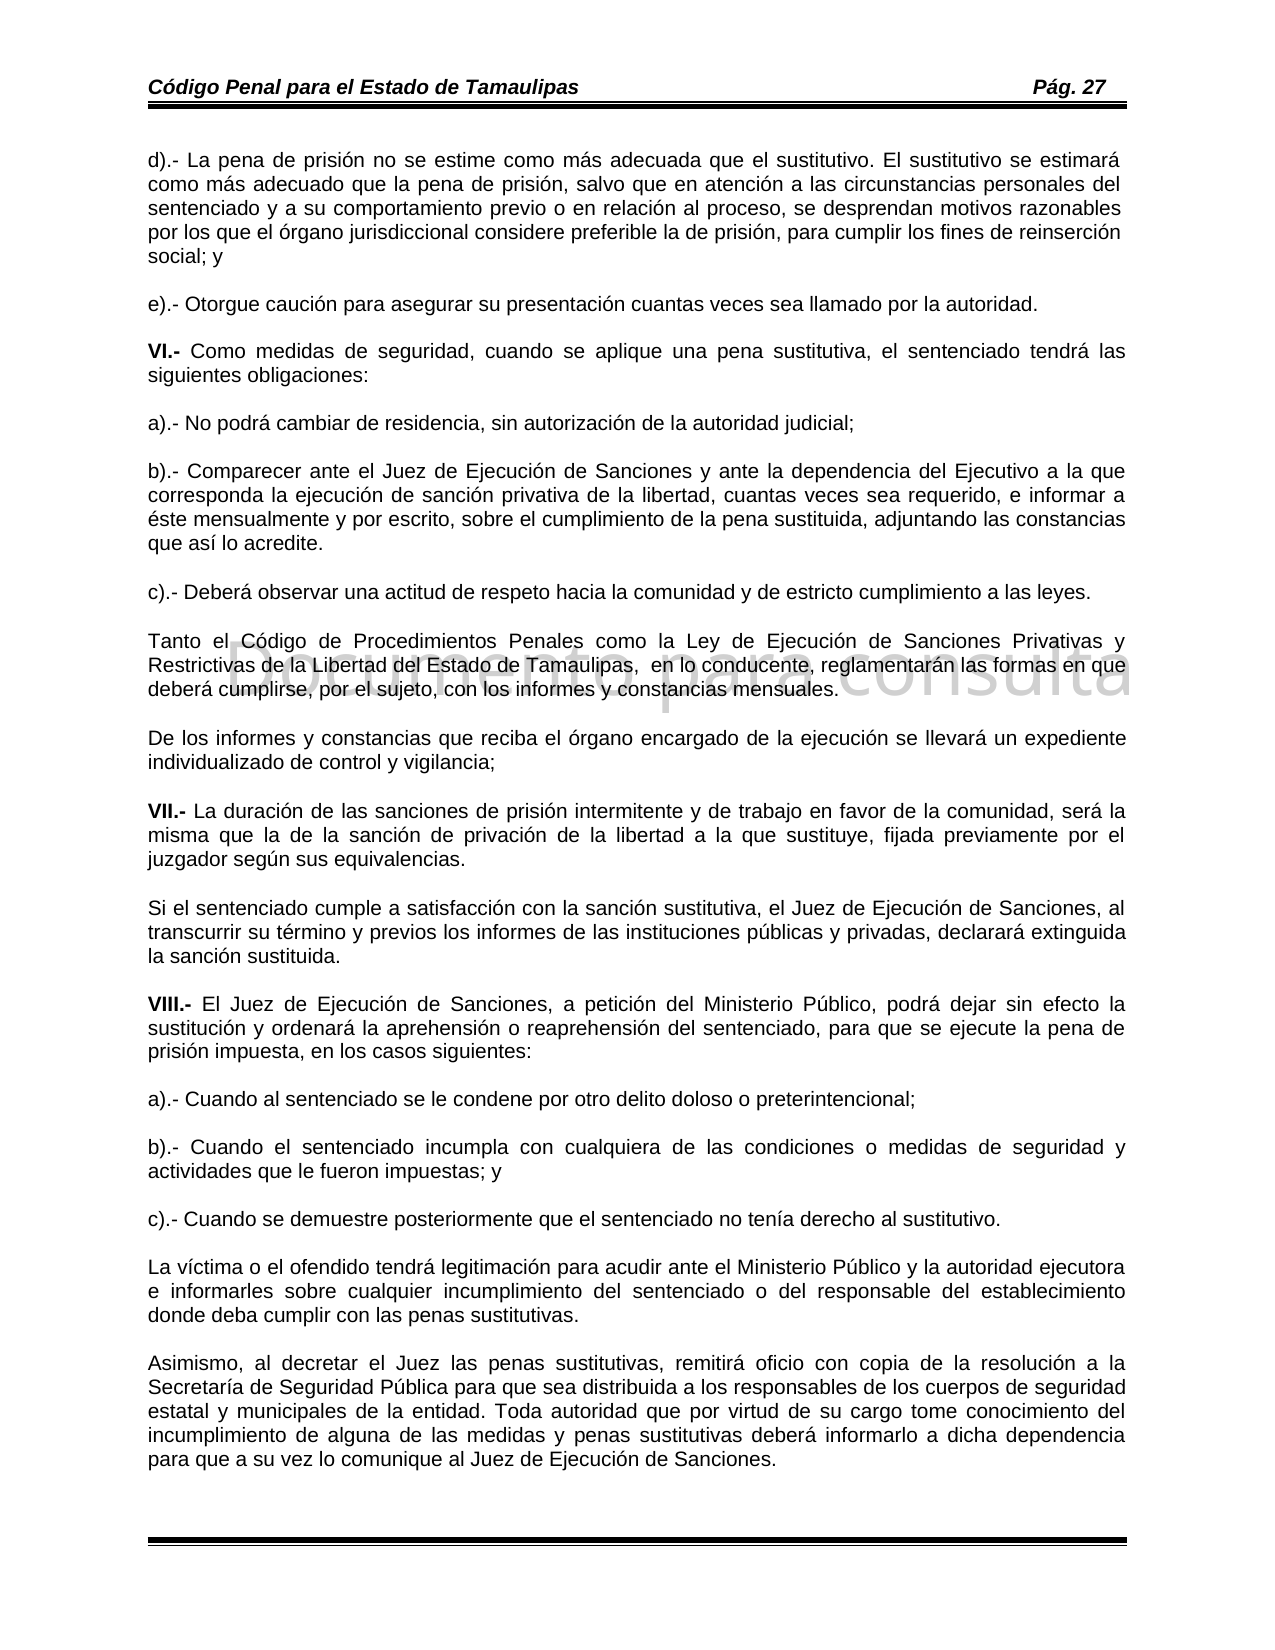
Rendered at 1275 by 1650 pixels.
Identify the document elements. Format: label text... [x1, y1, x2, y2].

text VI.- Como medidas de seguridad, cuando se aplique una pena sustitutiva, el sentenciado tendrá las siguientes obligaciones: [148, 339, 1127, 387]
text e).- Otorgue caución para asegurar su presentación cuantas veces sea llamado por la autoridad. [148, 291, 1127, 315]
text De los informes y constancias que reciba el órgano encargado de la ejecución se llevará un expediente individualizado de control y vigilancia; [148, 726, 1127, 774]
text La víctima o el ofendido tendrá legitimación para acudir ante el Ministerio Público y la autoridad ejecutora e informarles sobre cualquier incumplimiento del sentenciado o del responsable del establecimiento donde deba cumplir con las penas sustitutivas. [148, 1255, 1127, 1327]
text a).- Cuando al sentenciado se le condene por otro delito doloso o preterintencional; [148, 1087, 1127, 1111]
text Asimismo, al decretar el Juez las penas sustitutivas, remitirá oficio con copia de la resolución a la Secretaría de Seguridad Pública para que sea distribuida a los responsables de los cuerpos de seguridad estatal y municipales de la entidad. Toda autoridad que por virtud de su cargo tome conocimiento del incumplimiento de alguna de las medidas y penas sustitutivas deberá informarlo a dicha dependencia para que a su vez lo comunique al Juez de Ejecución de Sanciones. [148, 1351, 1127, 1471]
text Tanto el Código de Procedimientos Penales como la Ley de Ejecución de Sanciones Privativas y Restrictivas de la Libertad del Estado de Tamaulipas, en lo conducente, reglamentarán las formas en que deberá cumplirse, por el sujeto, con los informes y constancias mensuales. [148, 629, 1127, 701]
text c).- Cuando se demuestre posteriormente que el sentenciado no tenía derecho al sustitutivo. [148, 1207, 1127, 1231]
text b).- Cuando el sentenciado incumpla con cualquiera de las condiciones o medidas de seguridad y actividades que le fueron impuestas; y [148, 1135, 1127, 1183]
text Si el sentenciado cumple a satisfacción con la sanción sustitutiva, el Juez de Ejecución de Sanciones, al transcurrir su término y previos los informes de las instituciones públicas y privadas, declarará extinguida la sanción sustituida. [148, 896, 1127, 967]
text d).- La pena de prisión no se estime como más adecuada que el sustitutivo. El sustitutivo se estimará como más adecuado que la pena de prisión, salvo que en atención a las circunstancias personales del sentenciado y a su comportamiento previo o en relación al proceso, se desprendan motivos razonables por los que el órgano jurisdiccional considere preferible la de prisión, para cumplir los fines de reinserción social; y [148, 148, 1122, 267]
text a).- No podrá cambiar de residencia, sin autorización de la autoridad judicial; [148, 411, 1127, 435]
text b).- Comparecer ante el Juez de Ejecución de Sanciones y ante la dependencia del Ejecutivo a la que corresponda la ejecución de sanción privativa de la libertad, cuantas veces sea requerido, e informar a éste mensualmente y por escrito, sobre el cumplimiento de la pena sustituida, adjuntando las constancias que así lo acredite. [148, 459, 1127, 555]
text c).- Deberá observar una actitud de respeto hacia la comunidad y de estricto cumplimiento a las leyes. [148, 580, 1127, 604]
text VII.- La duración de las sanciones de prisión intermitente y de trabajo en favor de la comunidad, será la misma que la de la sanción de privación de la libertad a la que sustituye, fijada previamente por el juzgador según sus equivalencias. [148, 799, 1127, 871]
text VIII.- El Juez de Ejecución de Sanciones, a petición del Ministerio Público, podrá dejar sin efecto la sustitución y ordenará la aprehensión o reaprehensión del sentenciado, para que se ejecute la pena de prisión impuesta, en los casos siguientes: [148, 991, 1127, 1063]
